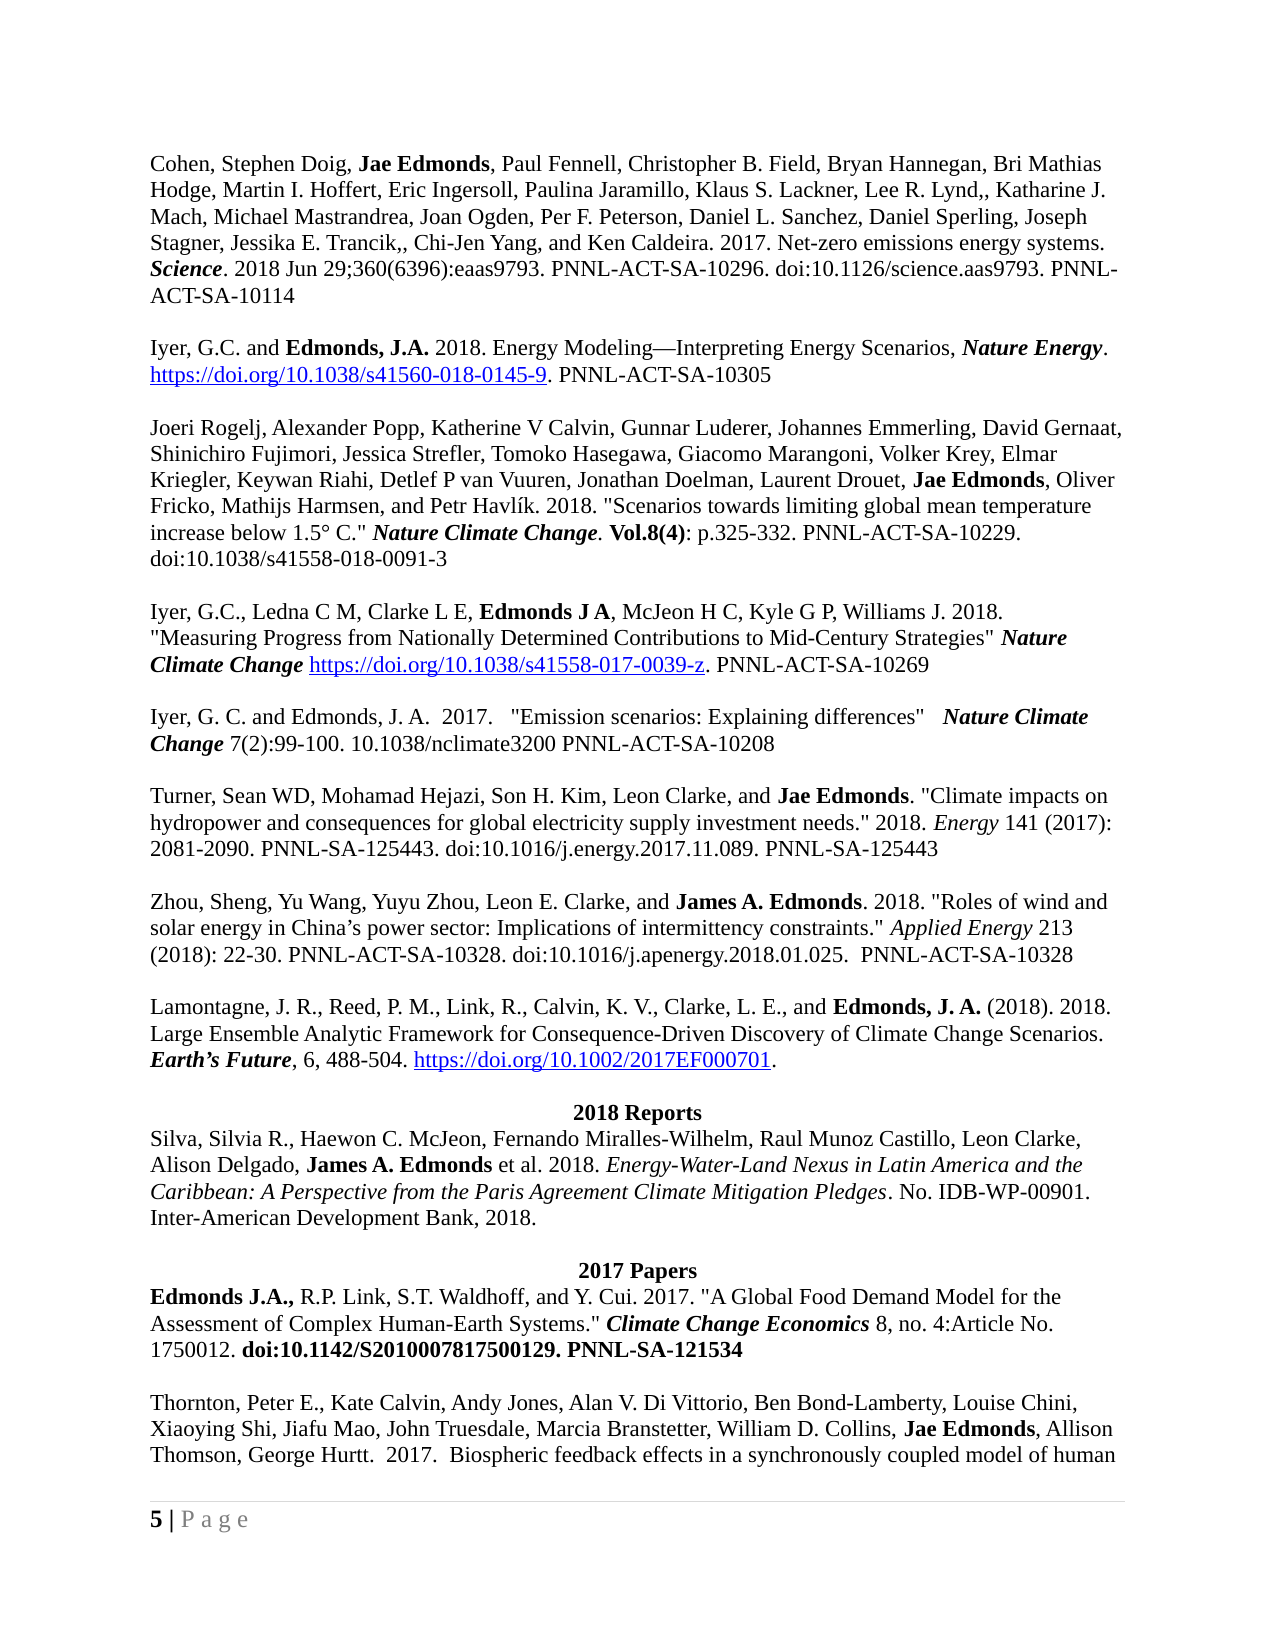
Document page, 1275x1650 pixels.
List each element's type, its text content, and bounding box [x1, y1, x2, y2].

text Lamontagne, J. R., Reed, P. M., Link, R., Calvin, K. V., Clarke, L. E., and Edmonds, J. A. (2018). 2018. Large Ensemble Analytic Framework for Consequence-Driven Discovery of Climate Change Scenarios. Earth’s Future, 6, 488-504. https://doi.org/10.1002/2017EF000701. [150, 993, 1125, 1072]
text Edmonds J.A., R.P. Link, S.T. Waldhoff, and Y. Cui. 2017. "A Global Food Demand Model for the Assessment of Complex Human-Earth Systems." Climate Change Economics 8, no. 4:Article No. 1750012. doi:10.1142/S2010007817500129. PNNL-SA-121534 [150, 1283, 1125, 1362]
text Turner, Sean WD, Mohamad Hejazi, Son H. Kim, Leon Clarke, and Jae Edmonds. "Climate impacts on hydropower and consequences for global electricity supply investment needs." 2018. Energy 141 (2017): 2081-2090. PNNL-SA-125443. doi:10.1016/j.energy.2017.11.089. PNNL-SA-125443 [150, 782, 1125, 862]
text Zhou, Sheng, Yu Wang, Yuyu Zhou, Leon E. Clarke, and James A. Edmonds. 2018. "Roles of wind and solar energy in China’s power sector: Implications of intermittency constraints." Applied Energy 213 (2018): 22-30. PNNL-ACT-SA-10328. doi:10.1016/j.apenergy.2018.01.025. PNNL-ACT-SA-10328 [150, 888, 1125, 967]
text Silva, Silvia R., Haewon C. McJeon, Fernando Miralles-Wilhelm, Raul Munoz Castillo, Leon Clarke, Alison Delgado, James A. Edmonds et al. 2018. Energy-Water-Land Nexus in Latin America and the Caribbean: A Perspective from the Paris Agreement Climate Mitigation Pledges. No. IDB-WP-00901. Inter-American Development Bank, 2018. [150, 1125, 1125, 1231]
text Joeri Rogelj, Alexander Popp, Katherine V Calvin, Gunnar Luderer, Johannes Emmerling, David Gernaat, Shinichiro Fujimori, Jessica Strefler, Tomoko Hasegawa, Giacomo Marangoni, Volker Krey, Elmar Kriegler, Keywan Riahi, Detlef P van Vuuren, Jonathan Doelman, Laurent Drouet, Jae Edmonds, Oliver Fricko, Mathijs Harmsen, and Petr Havlík. 2018. "Scenarios towards limiting global mean temperature increase below 1.5° C." Nature Climate Change. Vol.8(4): p.325-332. PNNL-ACT-SA-10229. doi:10.1038/s41558-018-0091-3 [150, 413, 1125, 572]
text 2018 Reports [150, 1099, 1125, 1125]
text Iyer, G. C. and Edmonds, J. A. 2017. "Emission scenarios: Explaining differences" Nature Climate Change 7(2):99-100. 10.1038/nclimate3200 PNNL-ACT-SA-10208 [150, 703, 1125, 756]
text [150, 1389, 1125, 1468]
text Iyer, G.C. and Edmonds, J.A. 2018. Energy Modeling—Interpreting Energy Scenarios, Nature Energy. https://doi.org/10.1038/s41560-018-0145-9. PNNL-ACT-SA-10305 [150, 334, 1125, 387]
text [150, 150, 1125, 308]
text Iyer, G.C., Ledna C M, Clarke L E, Edmonds J A, McJeon H C, Kyle G P, Williams J. 2018. "Measuring Progress from Nationally Determined Contributions to Mid-Century Strategies" Nature Climate Change https://doi.org/10.1038/s41558-017-0039-z. PNNL-ACT-SA-10269 [150, 598, 1125, 677]
text 2017 Papers [150, 1257, 1125, 1283]
